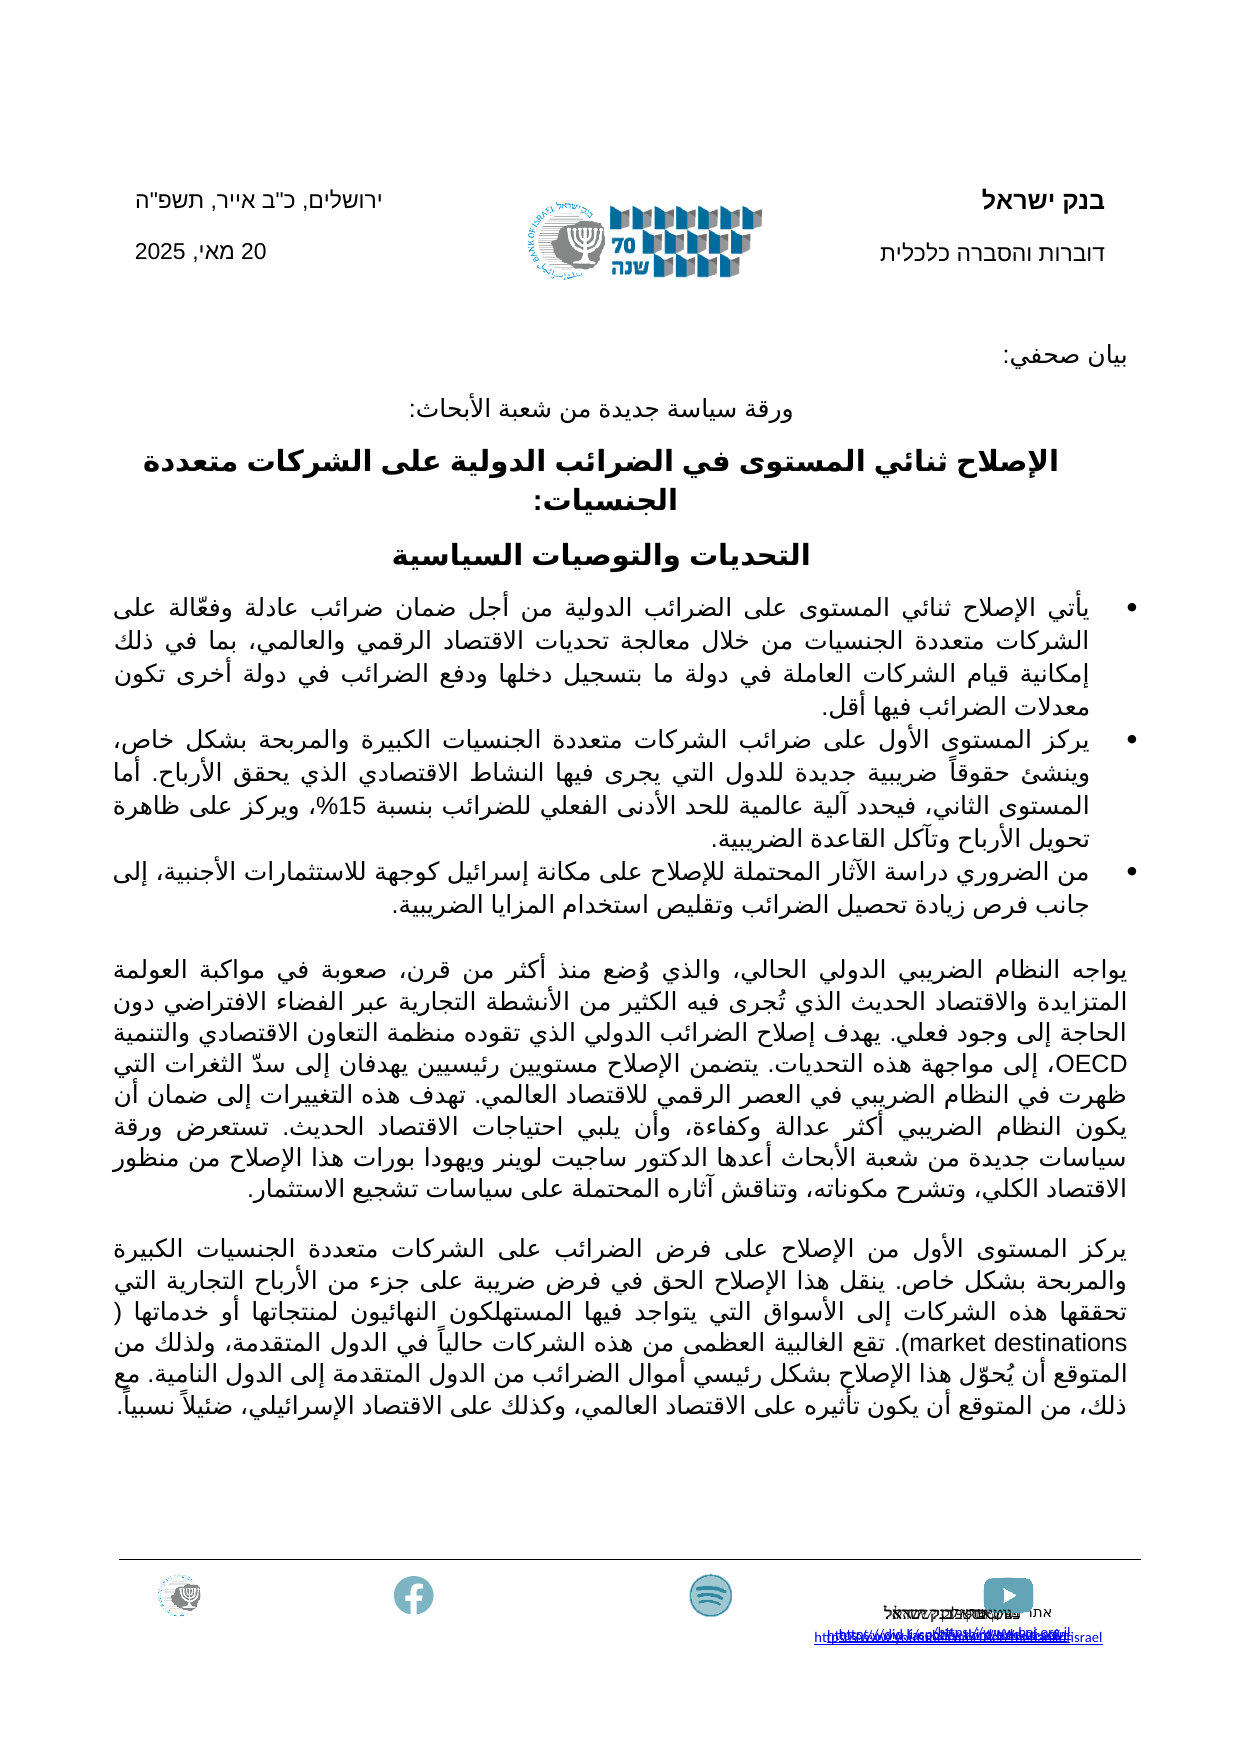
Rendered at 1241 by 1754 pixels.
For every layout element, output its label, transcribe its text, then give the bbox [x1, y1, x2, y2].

picture [153, 1569, 205, 1621]
list من الضروري دراسة الآثار المحتملة للإصلاح على مكانة إسرائيل كوجهة للاستثمارات الأجنبية، إلى جانب فرص زيادة تحصيل الضرائب وتقليص استخدام المزايا الضريبية. [112, 857, 1128, 919]
text يركز المستوى الأول من الإصلاح على فرض الضرائب على الشركات متعددة الجنسيات الكبيرة والمربحة بشكل خاص. ينقل هذا الإصلاح الحق في فرض ضريبة على جزء من الأرباح التجارية التي تحققها هذه الشركات إلى الأسواق التي يتواجد فيها المستهلكون النهائيون لمنتجاتها أو خدماتها (market destinations). تقع الغالبية العظمى من هذه الشركات حالياً في الدول المتقدمة، ولذلك من المتوقع أن يُحوّل هذا الإصلاح بشكل رئيسي أموال الضرائب من الدول المتقدمة إلى الدول النامية. مع ذلك، من المتوقع أن يكون تأثيره على الاقتصاد العالمي، وكذلك على الاقتصاد الإسرائيلي، ضئيلاً نسبياً. [112, 1232, 1128, 1419]
text بيان صحفي: [112, 341, 1128, 369]
list يركز المستوى الأول على ضرائب الشركات متعددة الجنسيات الكبيرة والمربحة بشكل خاص، وينشئ حقوقاً ضريبية جديدة للدول التي يجرى فيها النشاط الاقتصادي الذي يحقق الأرباح. أما المستوى الثاني، فيحدد آلية عالمية للحد الأدنى الفعلي للضرائب بنسبة 15%، ويركز على ظاهرة تحويل الأرباح وتآكل القاعدة الضريبية. [112, 725, 1128, 853]
text يواجه النظام الضريبي الدولي الحالي، والذي وُضع منذ أكثر من قرن، صعوبة في مواكبة العولمة المتزايدة والاقتصاد الحديث الذي تُجرى فيه الكثير من الأنشطة التجارية عبر الفضاء الافتراضي دون الحاجة إلى وجود فعلي. يهدف إصلاح الضرائب الدولي الذي تقوده منظمة التعاون الاقتصادي والتنمية OECD، إلى مواجهة هذه التحديات. يتضمن الإصلاح مستويين رئيسيين يهدفان إلى سدّ الثغرات التي ظهرت في النظام الضريبي في العصر الرقمي للاقتصاد العالمي. تهدف هذه التغييرات إلى ضمان أن يكون النظام الضريبي أكثر عدالة وكفاءة، وأن يلبي احتياجات الاقتصاد الحديث. تستعرض ورقة سياسات جديدة من شعبة الأبحاث أعدها الدكتور ساجيت لوينر ويهودا بورات هذا الإصلاح من منظور الاقتصاد الكلي، وتشرح مكوناته، وتناقش آثاره المحتملة على سياسات تشجيع الاستثمار. [112, 953, 1128, 1203]
list يأتي الإصلاح ثنائي المستوى على الضرائب الدولية من أجل ضمان ضرائب عادلة وفعّالة على الشركات متعددة الجنسيات من خلال معالجة تحديات الاقتصاد الرقمي والعالمي، بما في ذلك إمكانية قيام الشركات العاملة في دولة ما بتسجيل دخلها ودفع الضرائب في دولة أخرى تكون معدلات الضرائب فيها أقل. [112, 593, 1128, 721]
table_header [498, 186, 768, 291]
list التحديات والتوصيات السياسية [112, 538, 1090, 571]
list ورقة سياسة جديدة من شعبة الأبحاث: [112, 394, 1090, 423]
list الإصلاح ثنائي المستوى في الضرائب الدولية على الشركات متعددة الجنسيات: [112, 444, 1090, 516]
picture [521, 200, 769, 282]
table_header ‏ירושלים, ‏כ"ב אייר, תשפ"ה ‏20 מאי, 2025 [124, 186, 498, 291]
table_header בנק ישראל דוברות והסברה כלכלית [768, 186, 1116, 291]
